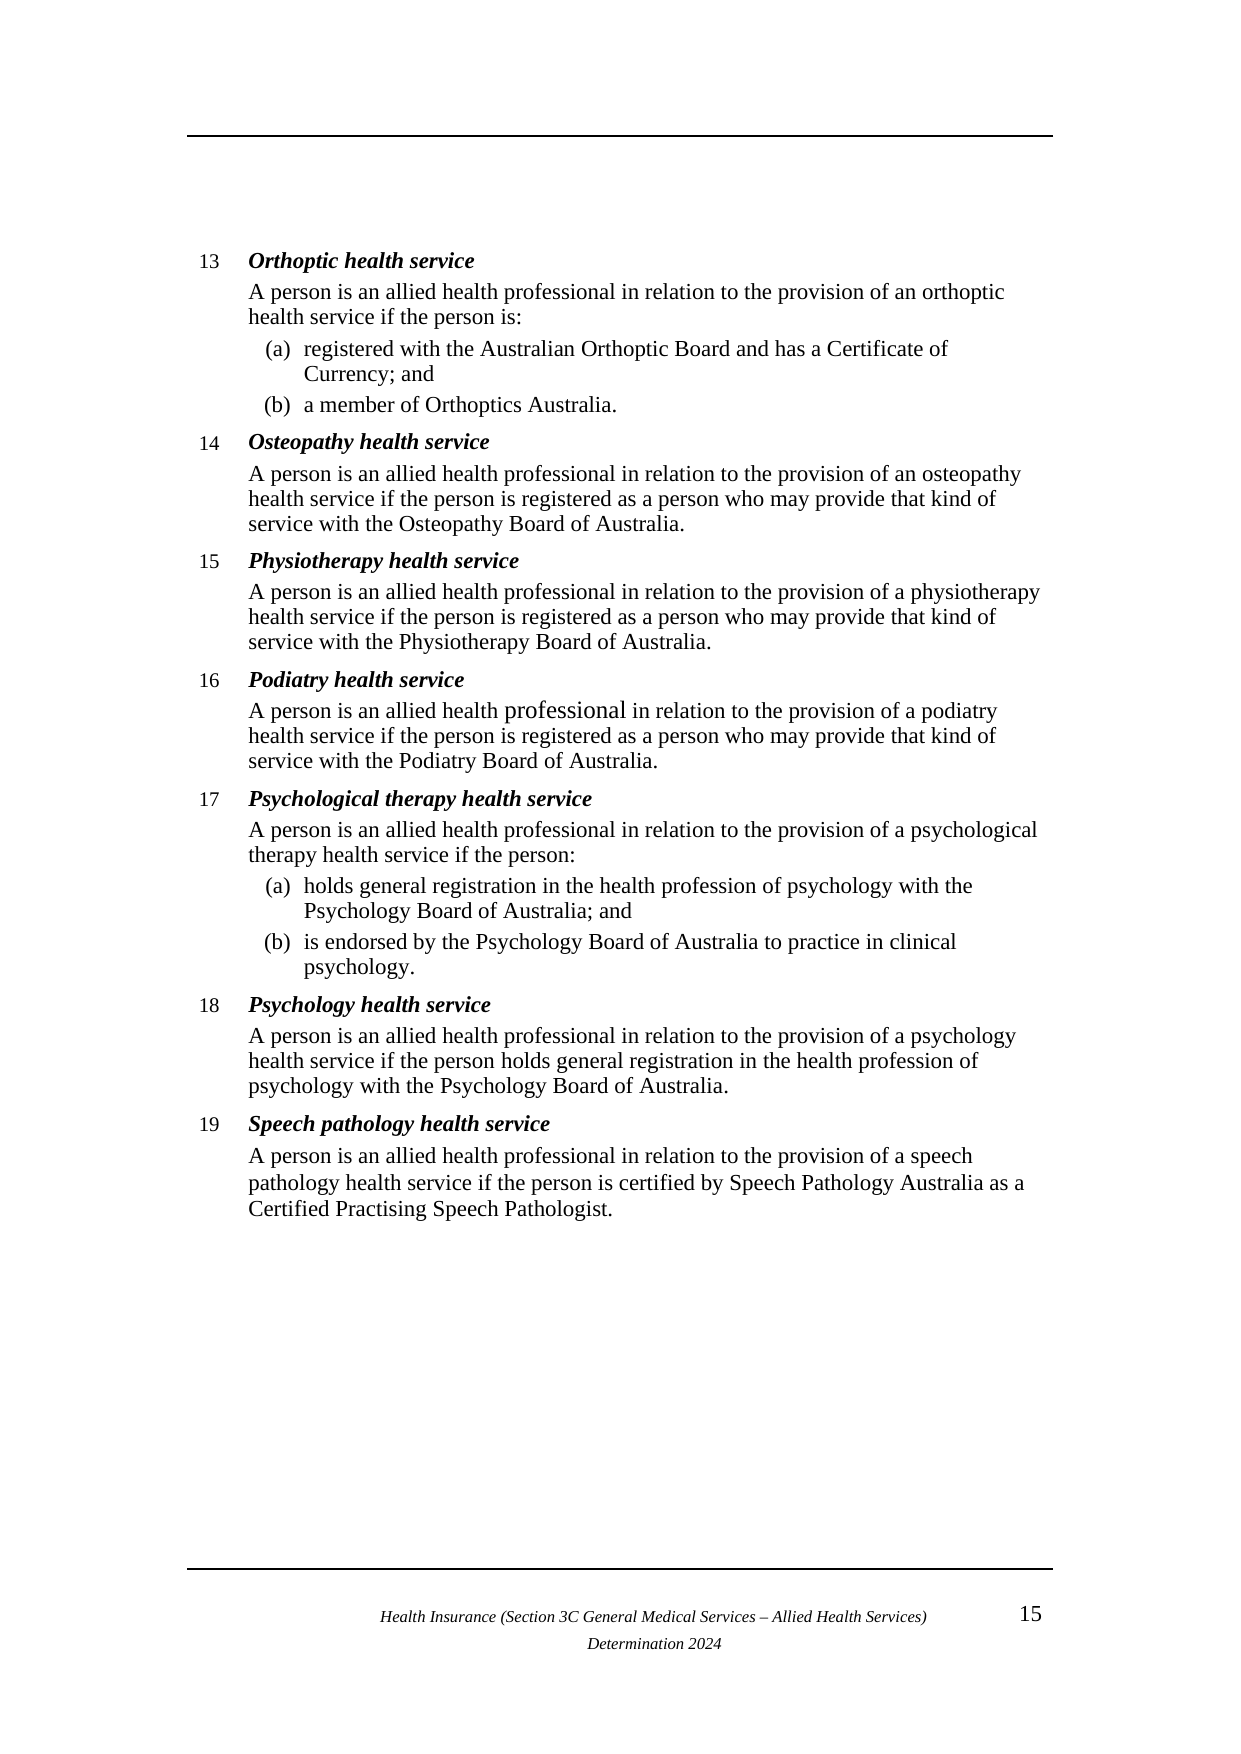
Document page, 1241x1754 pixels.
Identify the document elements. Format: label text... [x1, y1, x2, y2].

table_cell Osteopathy health service A person is an allied health professional in relation to the provision of an osteopathy health service if the person is registered as a person who may provide that kind of service with the Osteopathy Board of Australia. [237, 424, 1053, 542]
table_cell Podiatry health service A person is an allied health professional in relation to the provision of a podiatry health service if the person is registered as a person who may provide that kind of service with the Podiatry Board of Australia. [237, 661, 1053, 780]
table_cell 16 [187, 661, 237, 780]
table_cell Speech pathology health service A person is an allied health professional in relation to the provision of a speech pathology health service if the person is certified by Speech Pathology Australia as a Certified Practising Speech Pathologist. [237, 1105, 1053, 1221]
table_cell Psychology health service A person is an allied health professional in relation to the provision of a psychology health service if the person holds general registration in the health profession of psychology with the Psychology Board of Australia. [237, 986, 1053, 1105]
table_cell 18 [187, 986, 237, 1105]
table_cell 14 [187, 424, 237, 542]
table_cell Psychological therapy health service A person is an allied health professional in relation to the provision of a psychological therapy health service if the person: (a) holds general registration in the health profession of psychology with the Psychology Board of Australia; and (b) is endorsed by the Psychology Board of Australia to practice in clinical psychology. [237, 780, 1053, 986]
table_cell 15 [187, 542, 237, 661]
table_cell 19 [187, 1105, 237, 1221]
table_cell 13 [187, 242, 237, 423]
table_cell Orthoptic health service A person is an allied health professional in relation to the provision of an orthoptic health service if the person is: (a) registered with the Australian Orthoptic Board and has a Certificate of Currency; and (b) a member of Orthoptics Australia. [237, 242, 1053, 423]
table_cell 17 [187, 780, 237, 986]
table_cell Physiotherapy health service A person is an allied health professional in relation to the provision of a physiotherapy health service if the person is registered as a person who may provide that kind of service with the Physiotherapy Board of Australia. [237, 542, 1053, 661]
